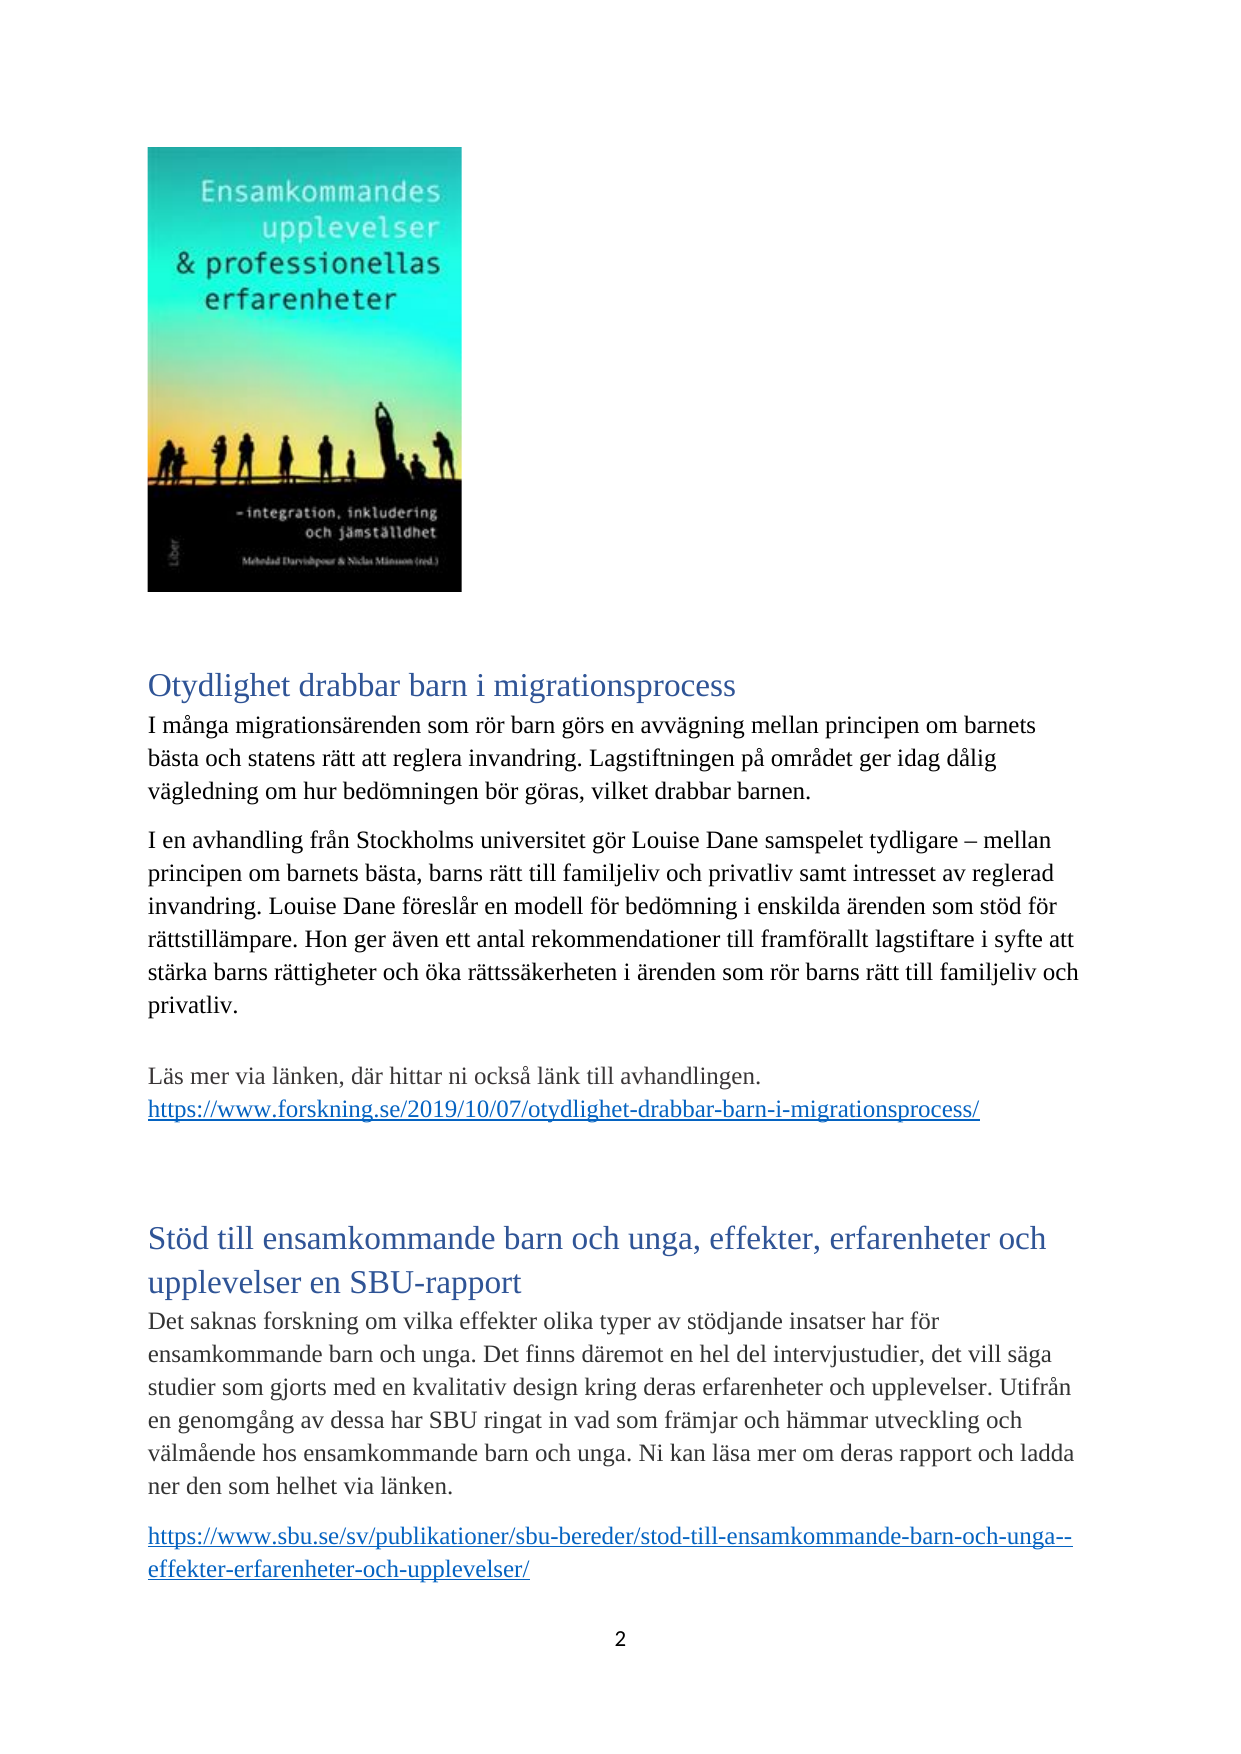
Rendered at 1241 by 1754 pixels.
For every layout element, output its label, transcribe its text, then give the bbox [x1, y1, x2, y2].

picture [147, 147, 462, 592]
subtitle Otydlighet drabbar barn i migrationsprocess [148, 666, 1093, 704]
text I en avhandling från Stockholms universitet gör Louise Dane samspelet tydligare – mellan principen om barnets bästa, barns rätt till familjeliv och privatliv samt intresset av reglerad invandring. Louise Dane föreslår en modell för bedömning i enskilda ärenden som stöd för rättstillämpare. Hon ger även ett antal rekommendationer till framförallt lagstiftare i syfte att stärka barns rättigheter och öka rättssäkerheten i ärenden som rör barns rätt till familjeliv och privatliv. [148, 825, 1093, 1019]
text Det saknas forskning om vilka effekter olika typer av stödjande insatser har för ensamkommande barn och unga. Det finns däremot en hel del intervjustudier, det vill säga studier som gjorts med en kvalitativ design kring deras erfarenheter och upplevelser. Utifrån en genomgång av dessa har SBU ringat in vad som främjar och hämmar utveckling och välmående hos ensamkommande barn och unga. Ni kan läsa mer om deras rapport och ladda ner den som helhet via länken. [148, 1306, 1093, 1500]
text I många migrationsärenden som rör barn görs en avvägning mellan principen om barnets bästa och statens rätt att reglera invandring. Lagstiftningen på området ger idag dålig vägledning om hur bedömningen bör göras, vilket drabbar barnen. [148, 710, 1093, 804]
subtitle Stöd till ensamkommande barn och unga, effekter, erfarenheter och upplevelser en SBU-rapport [148, 1218, 1093, 1300]
text Läs mer via länken, där hittar ni också länk till avhandlingen. https://www.forskning.se/2019/10/07/otydlighet-drabbar-barn-i-migrationsprocess/ [148, 1061, 1093, 1123]
text https://www.sbu.se/sv/publikationer/sbu-bereder/stod-till-ensamkommande-barn-och-unga--effekter-erfarenheter-och-upplevelser/ [148, 1521, 1093, 1583]
